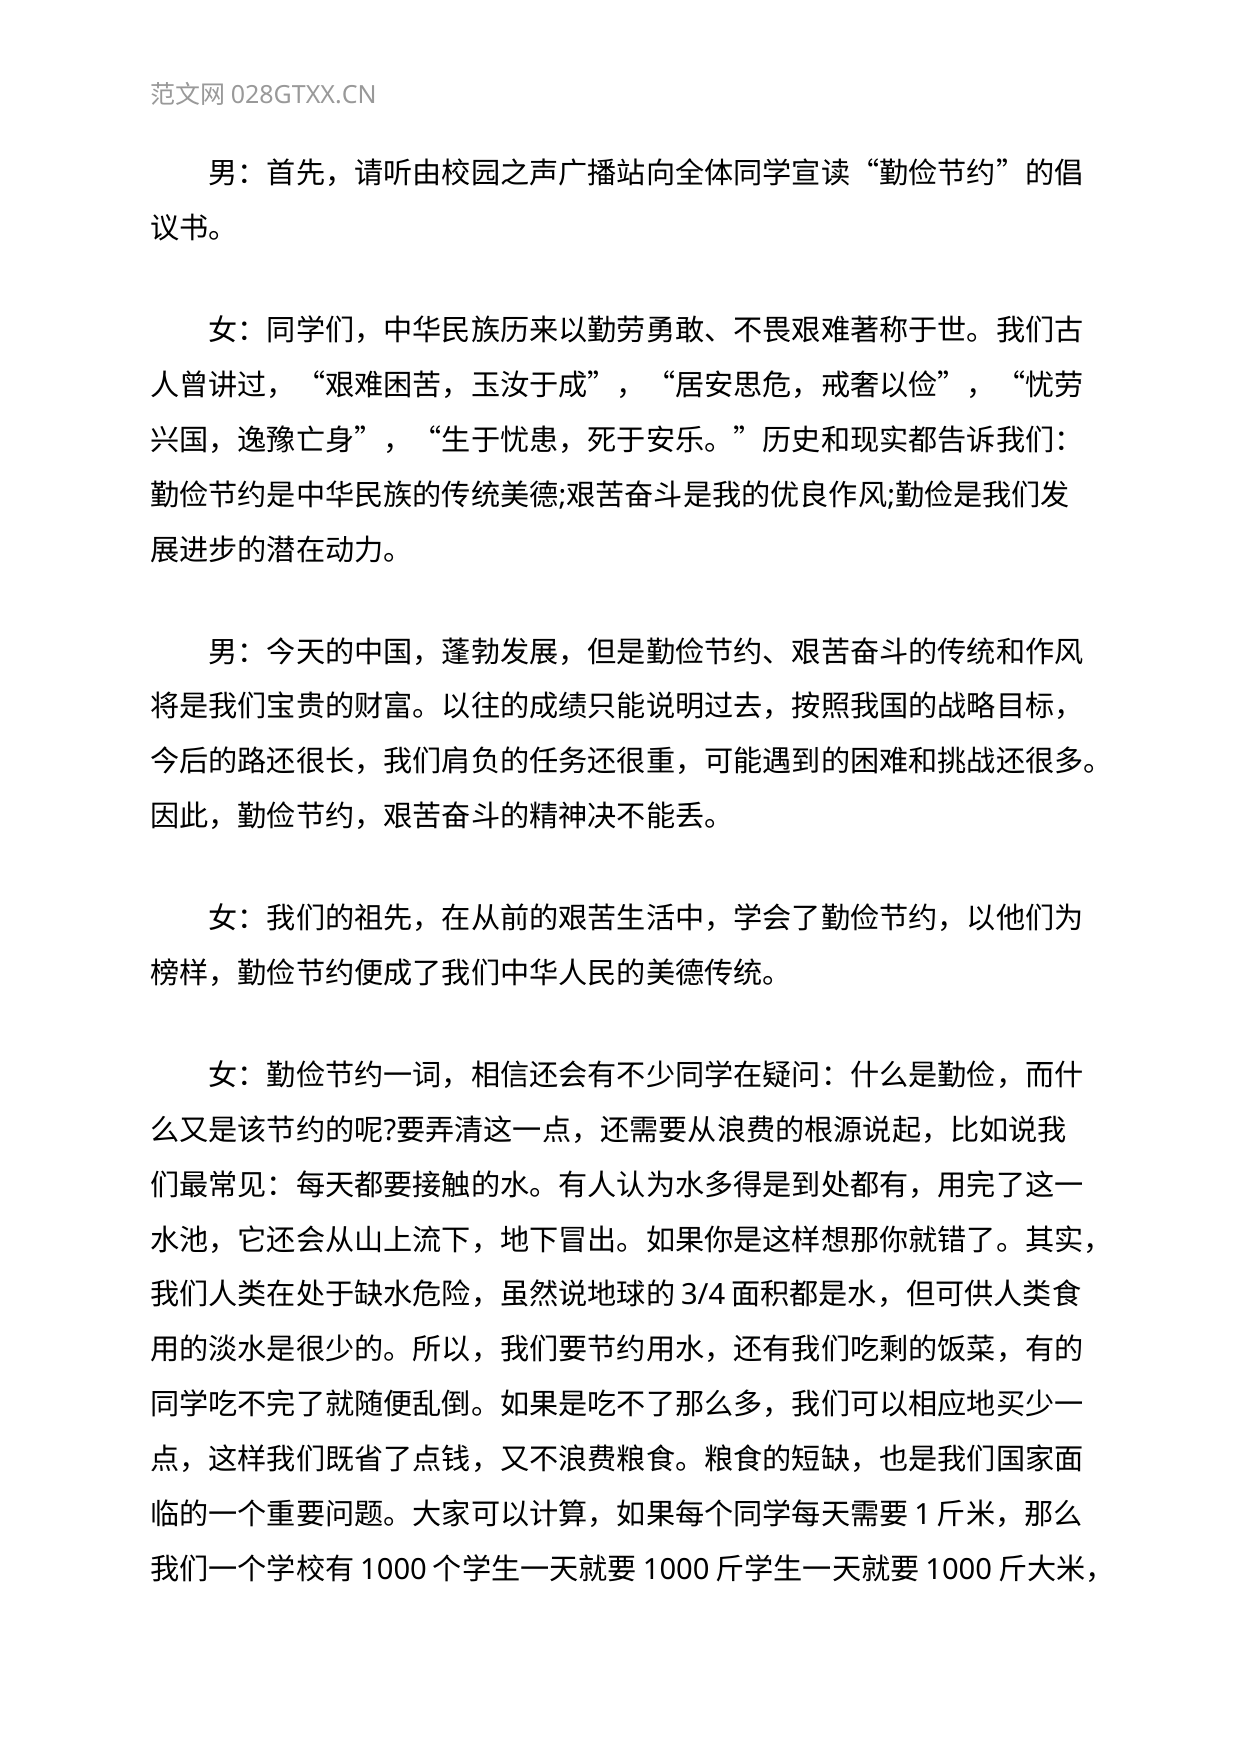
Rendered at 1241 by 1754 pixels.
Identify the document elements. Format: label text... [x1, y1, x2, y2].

text 男：今天的中国，蓬勃发展，但是勤俭节约、艰苦奋斗的传统和作风将是我们宝贵的财富。以往的成绩只能说明过去，按照我国的战略目标，今后的路还很长，我们肩负的任务还很重，可能遇到的困难和挑战还很多。因此，勤俭节约，艰苦奋斗的精神决不能丢。 [150, 628, 1090, 835]
text 男：首先，请听由校园之声广播站向全体同学宣读“勤俭节约”的倡议书。 [150, 150, 1090, 247]
text 女：同学们，中华民族历来以勤劳勇敢、不畏艰难著称于世。我们古人曾讲过，“艰难困苦，玉汝于成”，“居安思危，戒奢以俭”，“忧劳兴国，逸豫亡身”，“生于忧患，死于安乐。”历史和现实都告诉我们：勤俭节约是中华民族的传统美德;艰苦奋斗是我的优良作风;勤俭是我们发展进步的潜在动力。 [150, 307, 1090, 569]
text 女：我们的祖先，在从前的艰苦生活中，学会了勤俭节约，以他们为榜样，勤俭节约便成了我们中华人民的美德传统。 [150, 894, 1090, 992]
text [150, 1051, 1090, 1588]
